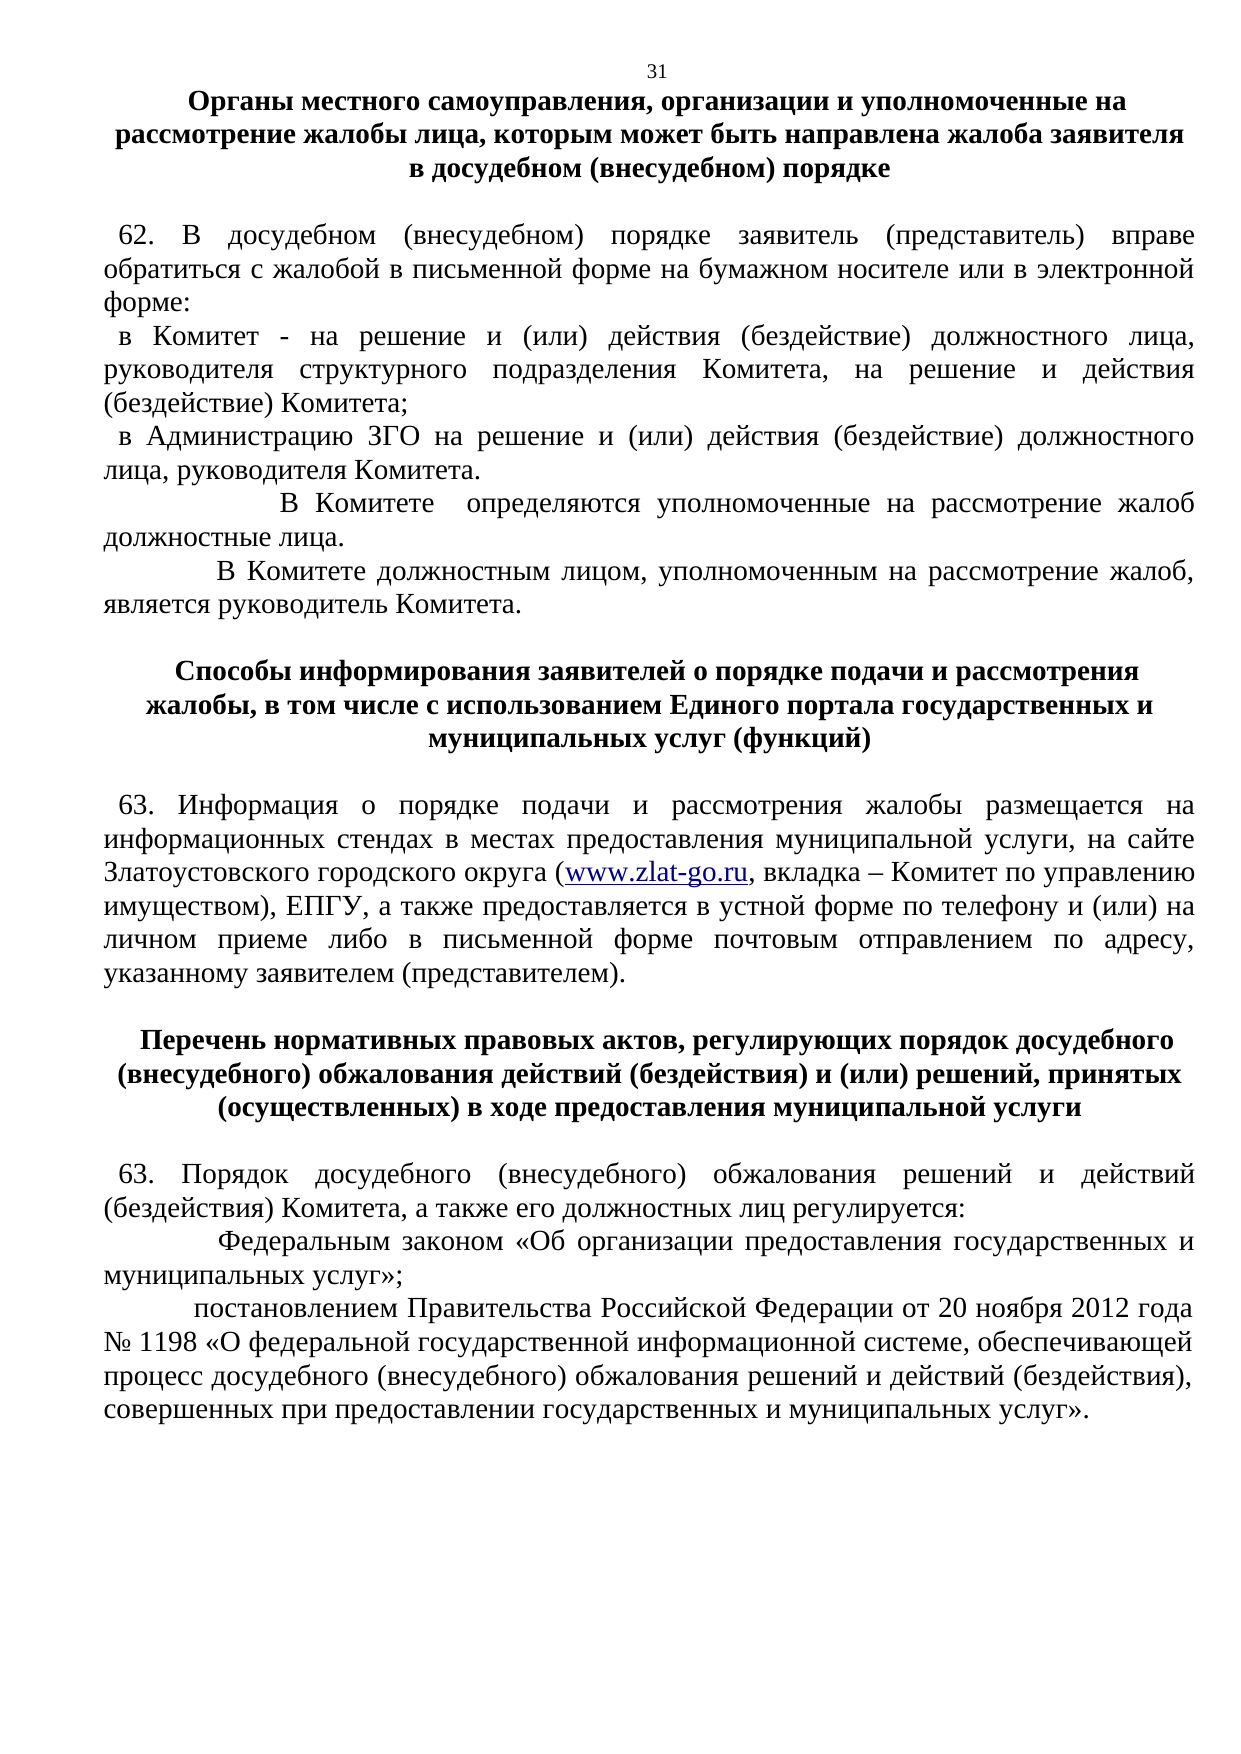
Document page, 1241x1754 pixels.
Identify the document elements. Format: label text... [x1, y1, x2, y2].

text в Комитет - на решение и (или) действия (бездействие) должностного лица, руководителя структурного подразделения Комитета, на решение и действия (бездействие) Комитета; [103, 318, 1196, 418]
text Способы информирования заявителей о порядке подачи и рассмотрения жалобы, в том числе с использованием Единого портала государственных и муниципальных услуг (функций) [103, 653, 1196, 754]
text В Комитете определяются уполномоченные на рассмотрение жалоб должностные лица. [103, 486, 1196, 553]
text Органы местного самоуправления, организации и уполномоченные на рассмотрение жалобы лица, которым может быть направлена жалоба заявителя в досудебном (внесудебном) порядке [103, 83, 1196, 184]
text в Администрацию ЗГО на решение и (или) действия (бездействие) должностного лица, руководителя Комитета. [103, 418, 1196, 486]
text 62. В досудебном (внесудебном) порядке заявитель (представитель) вправе обратиться с жалобой в письменной форме на бумажном носителе или в электронной форме: [103, 217, 1196, 318]
text 63. Информация о порядке подачи и рассмотрения жалобы размещается на информационных стендах в местах предоставления муниципальной услуги, на сайте Златоустовского городского округа (www.zlat-go.ru, вкладка – Комитет по управлению имуществом), ЕПГУ, а также предоставляется в устной форме по телефону и (или) на личном приеме либо в письменной форме почтовым отправлением по адресу, указанному заявителем (представителем). [103, 787, 1196, 989]
text 63. Порядок досудебного (внесудебного) обжалования решений и действий (бездействия) Комитета, а также его должностных лиц регулируется: [103, 1156, 1196, 1223]
text В Комитете должностным лицом, уполномоченным на рассмотрение жалоб, является руководитель Комитета. [103, 553, 1196, 620]
text постановлением Правительства Российской Федерации от 20 ноября 2012 года № 1198 «О федеральной государственной информационной системе, обеспечивающей процесс досудебного (внесудебного) обжалования решений и действий (бездействия), совершенных при предоставлении государственных и муниципальных услуг». [103, 1291, 1194, 1425]
text Федеральным законом «Об организации предоставления государственных и муниципальных услуг»; [103, 1223, 1196, 1291]
text Перечень нормативных правовых актов, регулирующих порядок досудебного (внесудебного) обжалования действий (бездействия) и (или) решений, принятых (осуществленных) в ходе предоставления муниципальной услуги [103, 1022, 1196, 1123]
